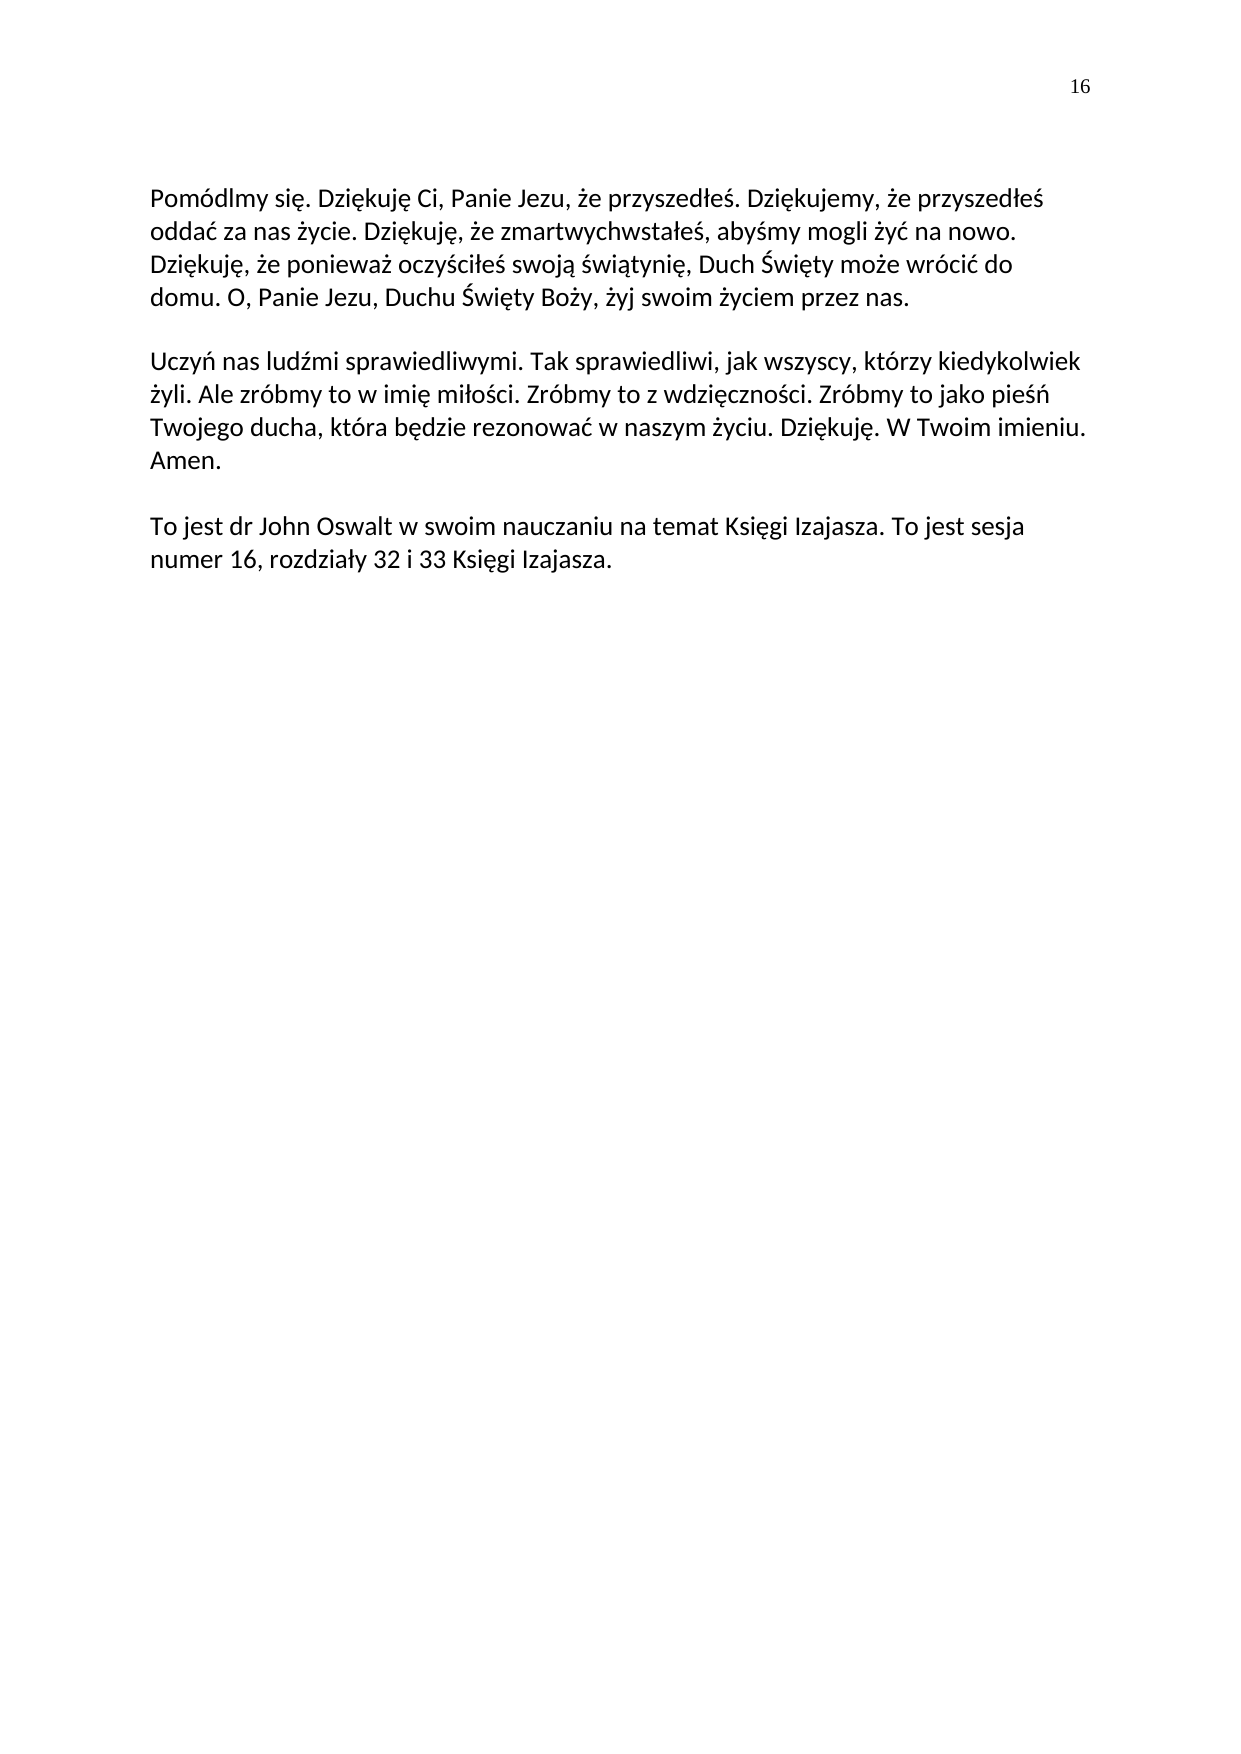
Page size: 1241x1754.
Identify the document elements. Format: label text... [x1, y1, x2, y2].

text Pomódlmy się. Dziękuję Ci, Panie Jezu, że przyszedłeś. Dziękujemy, że przyszedłeś oddać za nas życie. Dziękuję, że zmartwychwstałeś, abyśmy mogli żyć na nowo. Dziękuję, że ponieważ oczyściłeś swoją świątynię, Duch Święty może wrócić do domu. O, Panie Jezu, Duchu Święty Boży, żyj swoim życiem przez nas. [150, 181, 1090, 313]
text Uczyń nas ludźmi sprawiedliwymi. Tak sprawiedliwi, jak wszyscy, którzy kiedykolwiek żyli. Ale zróbmy to w imię miłości. Zróbmy to z wdzięczności. Zróbmy to jako pieśń Twojego ducha, która będzie rezonować w naszym życiu. Dziękuję. W Twoim imieniu. Amen. To jest dr John Oswalt w swoim nauczaniu na temat Księgi Izajasza. To jest sesja numer 16, rozdziały 32 i 33 Księgi Izajasza. [150, 344, 1090, 576]
